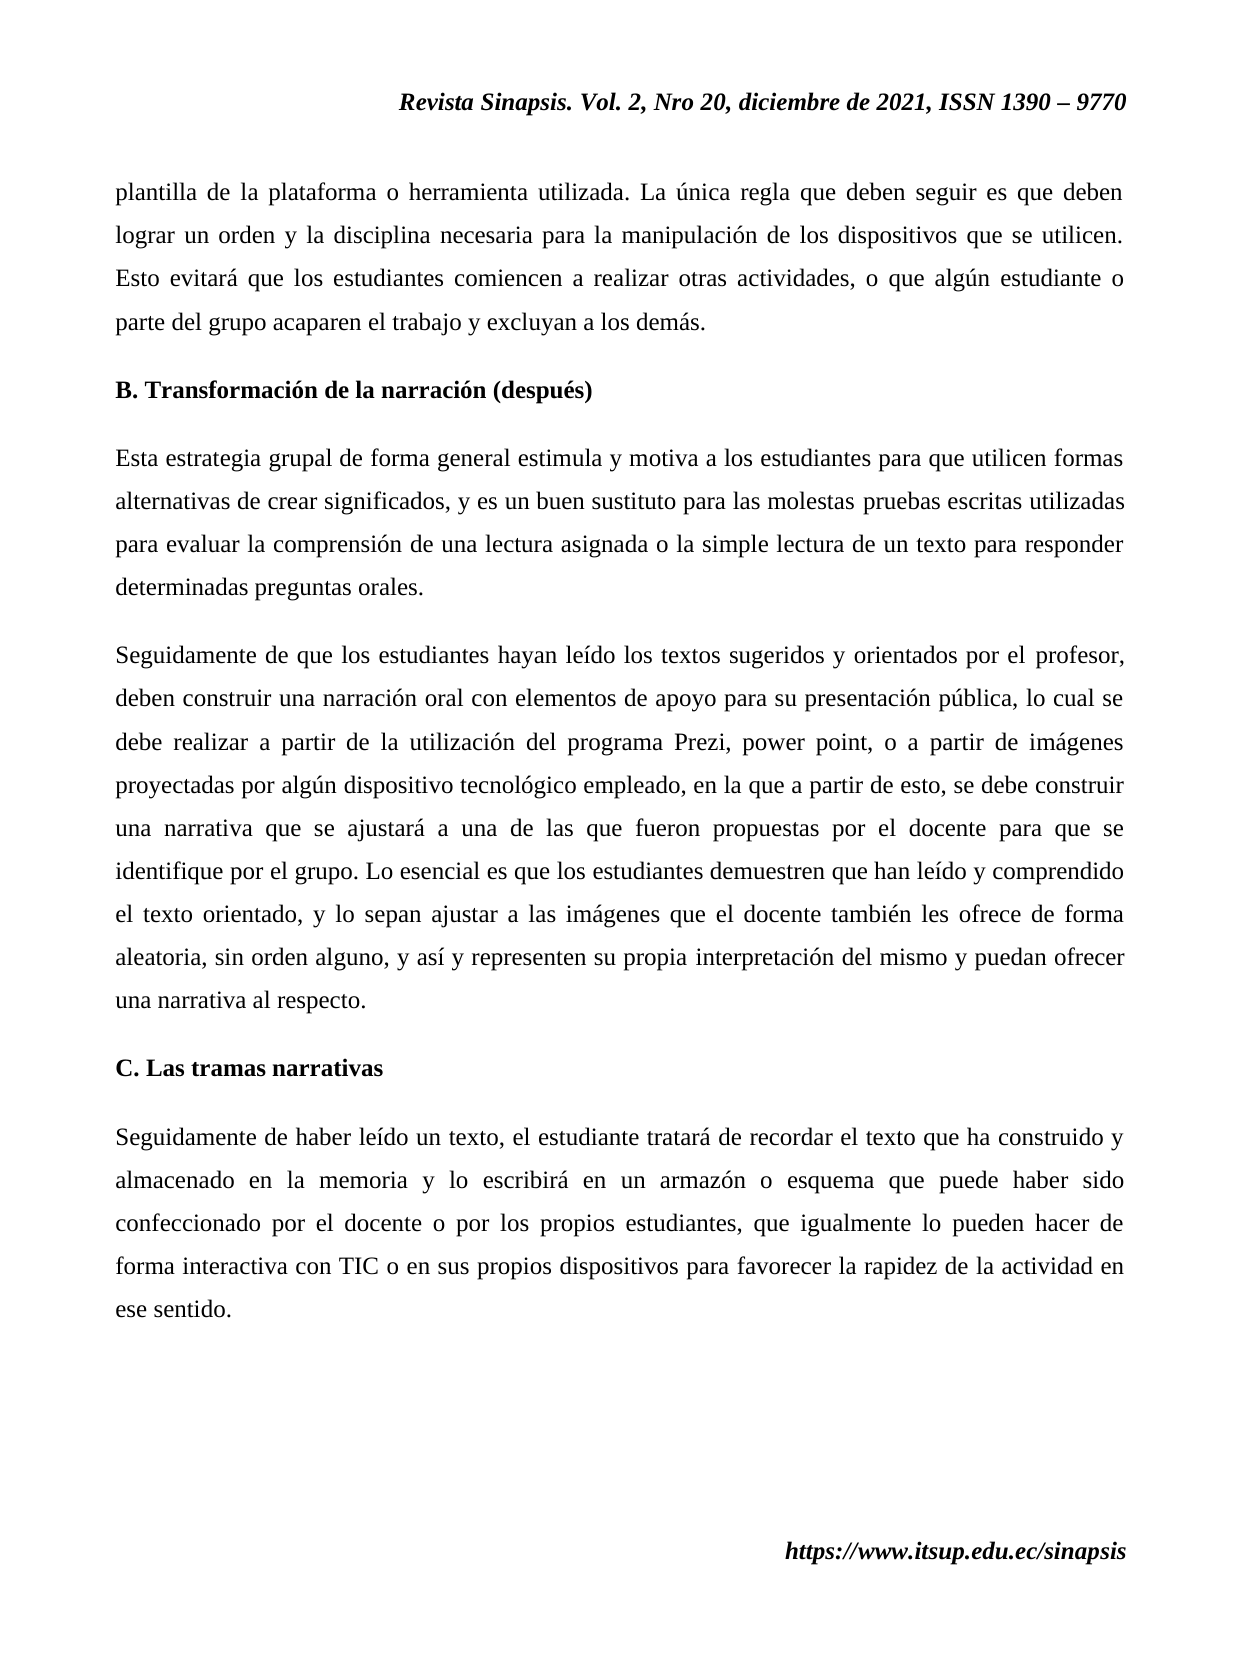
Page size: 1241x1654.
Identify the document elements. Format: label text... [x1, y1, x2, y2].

text B. Transformación de la narración (después) [115, 375, 1125, 403]
text Seguidamente de que los estudiantes hayan leído los textos sugeridos y orientados por el profesor, deben construir una narración oral con elementos de apoyo para su presentación pública, lo cual se debe realizar a partir de la utilización del programa Prezi, power point, o a partir de imágenes proyectadas por algún dispositivo tecnológico empleado, en la que a partir de esto, se debe construir una narrativa que se ajustará a una de las que fueron propuestas por el docente para que se identifique por el grupo. Lo esencial es que los estudiantes demuestren que han leído y comprendido el texto orientado, y lo sepan ajustar a las imágenes que el docente también les ofrece de forma aleatoria, sin orden alguno, y así y representen su propia interpretación del mismo y puedan ofrecer una narrativa al respecto. [115, 640, 1125, 1014]
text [115, 177, 1125, 335]
text C. Las tramas narrativas [115, 1053, 1125, 1082]
text Esta estrategia grupal de forma general estimula y motiva a los estudiantes para que utilicen formas alternativas de crear significados, y es un buen sustituto para las molestas pruebas escritas utilizadas para evaluar la comprensión de una lectura asignada o la simple lectura de un texto para responder determinadas preguntas orales. [115, 443, 1125, 601]
text Seguidamente de haber leído un texto, el estudiante tratará de recordar el texto que ha construido y almacenado en la memoria y lo escribirá en un armazón o esquema que puede haber sido confeccionado por el docente o por los propios estudiantes, que igualmente lo pueden hacer de forma interactiva con TIC o en sus propios dispositivos para favorecer la rapidez de la actividad en ese sentido. [115, 1122, 1125, 1323]
